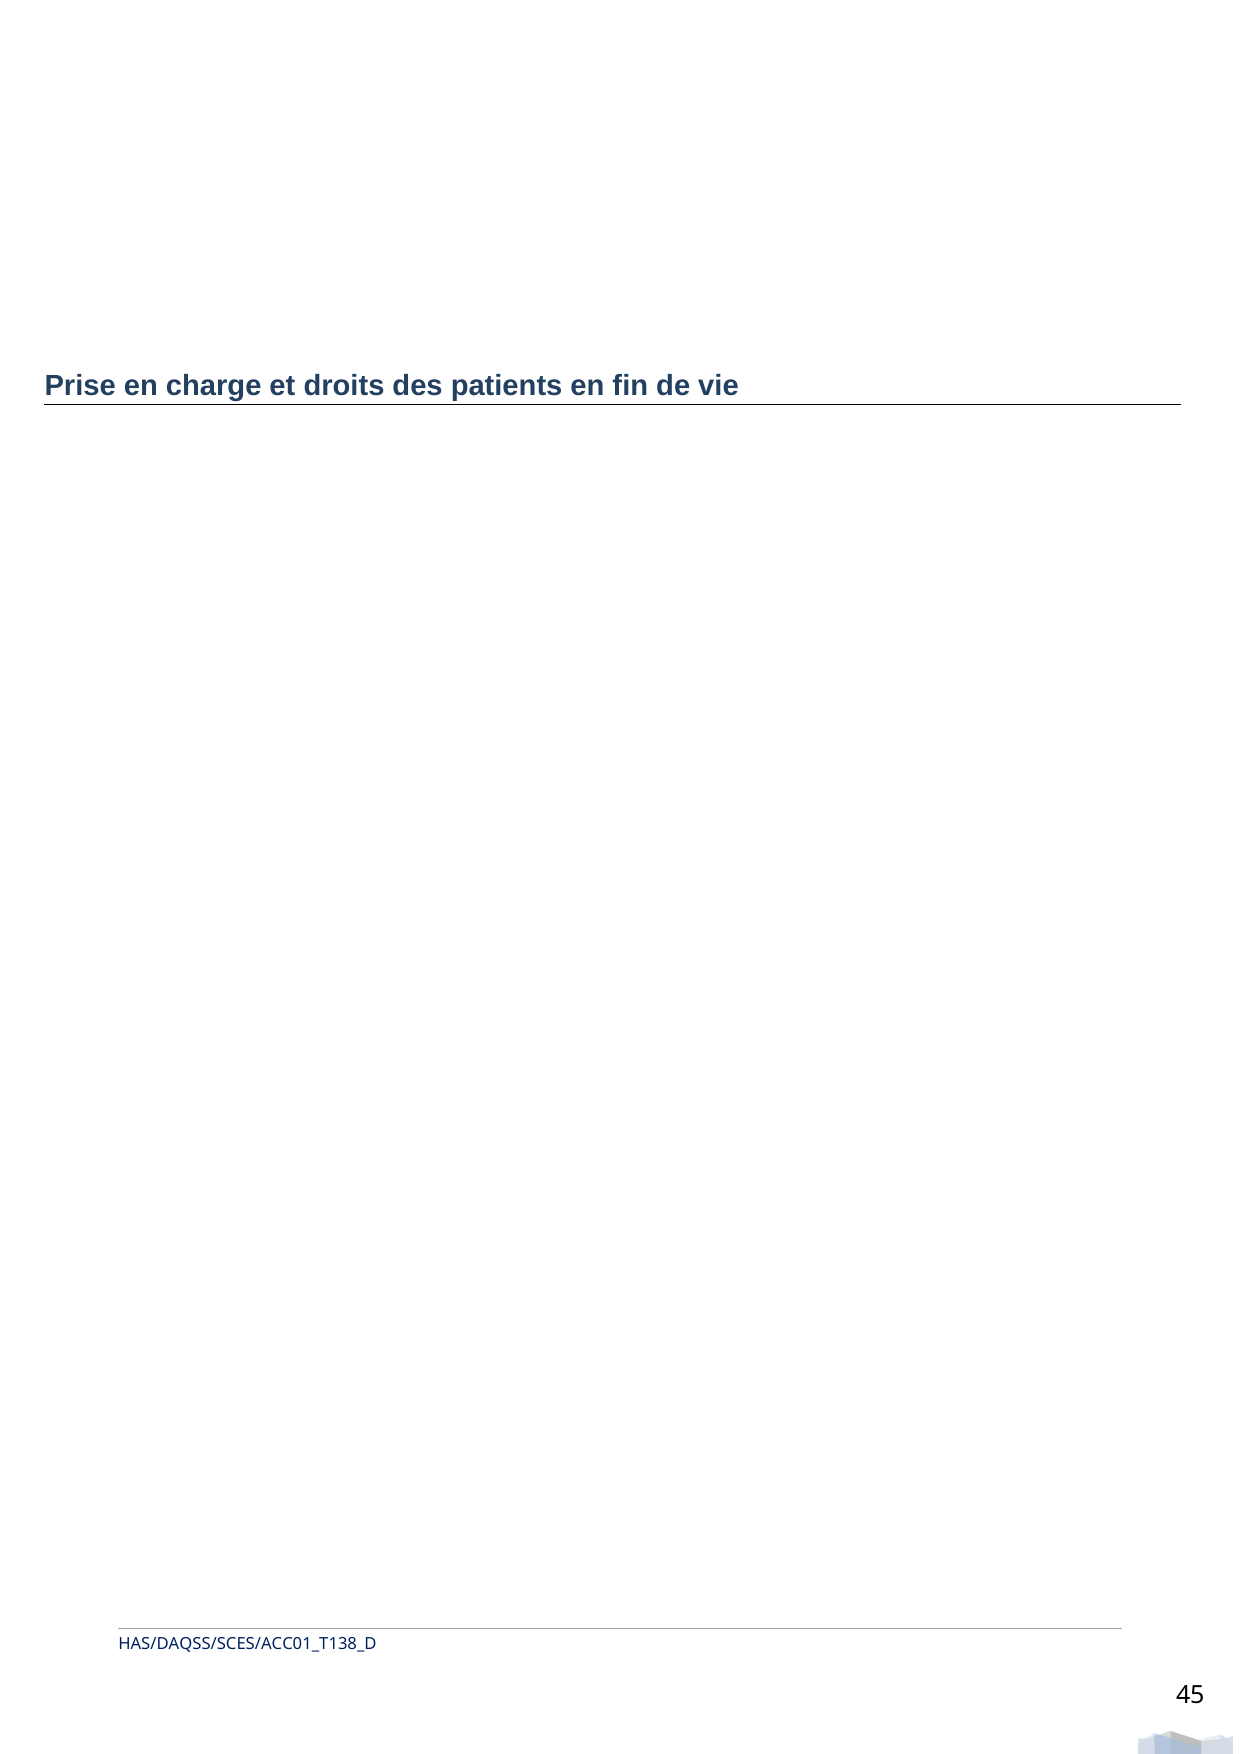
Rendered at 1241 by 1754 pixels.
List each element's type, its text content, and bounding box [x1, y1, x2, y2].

subtitle Prise en charge et droits des patients en fin de vie [44, 368, 1181, 404]
